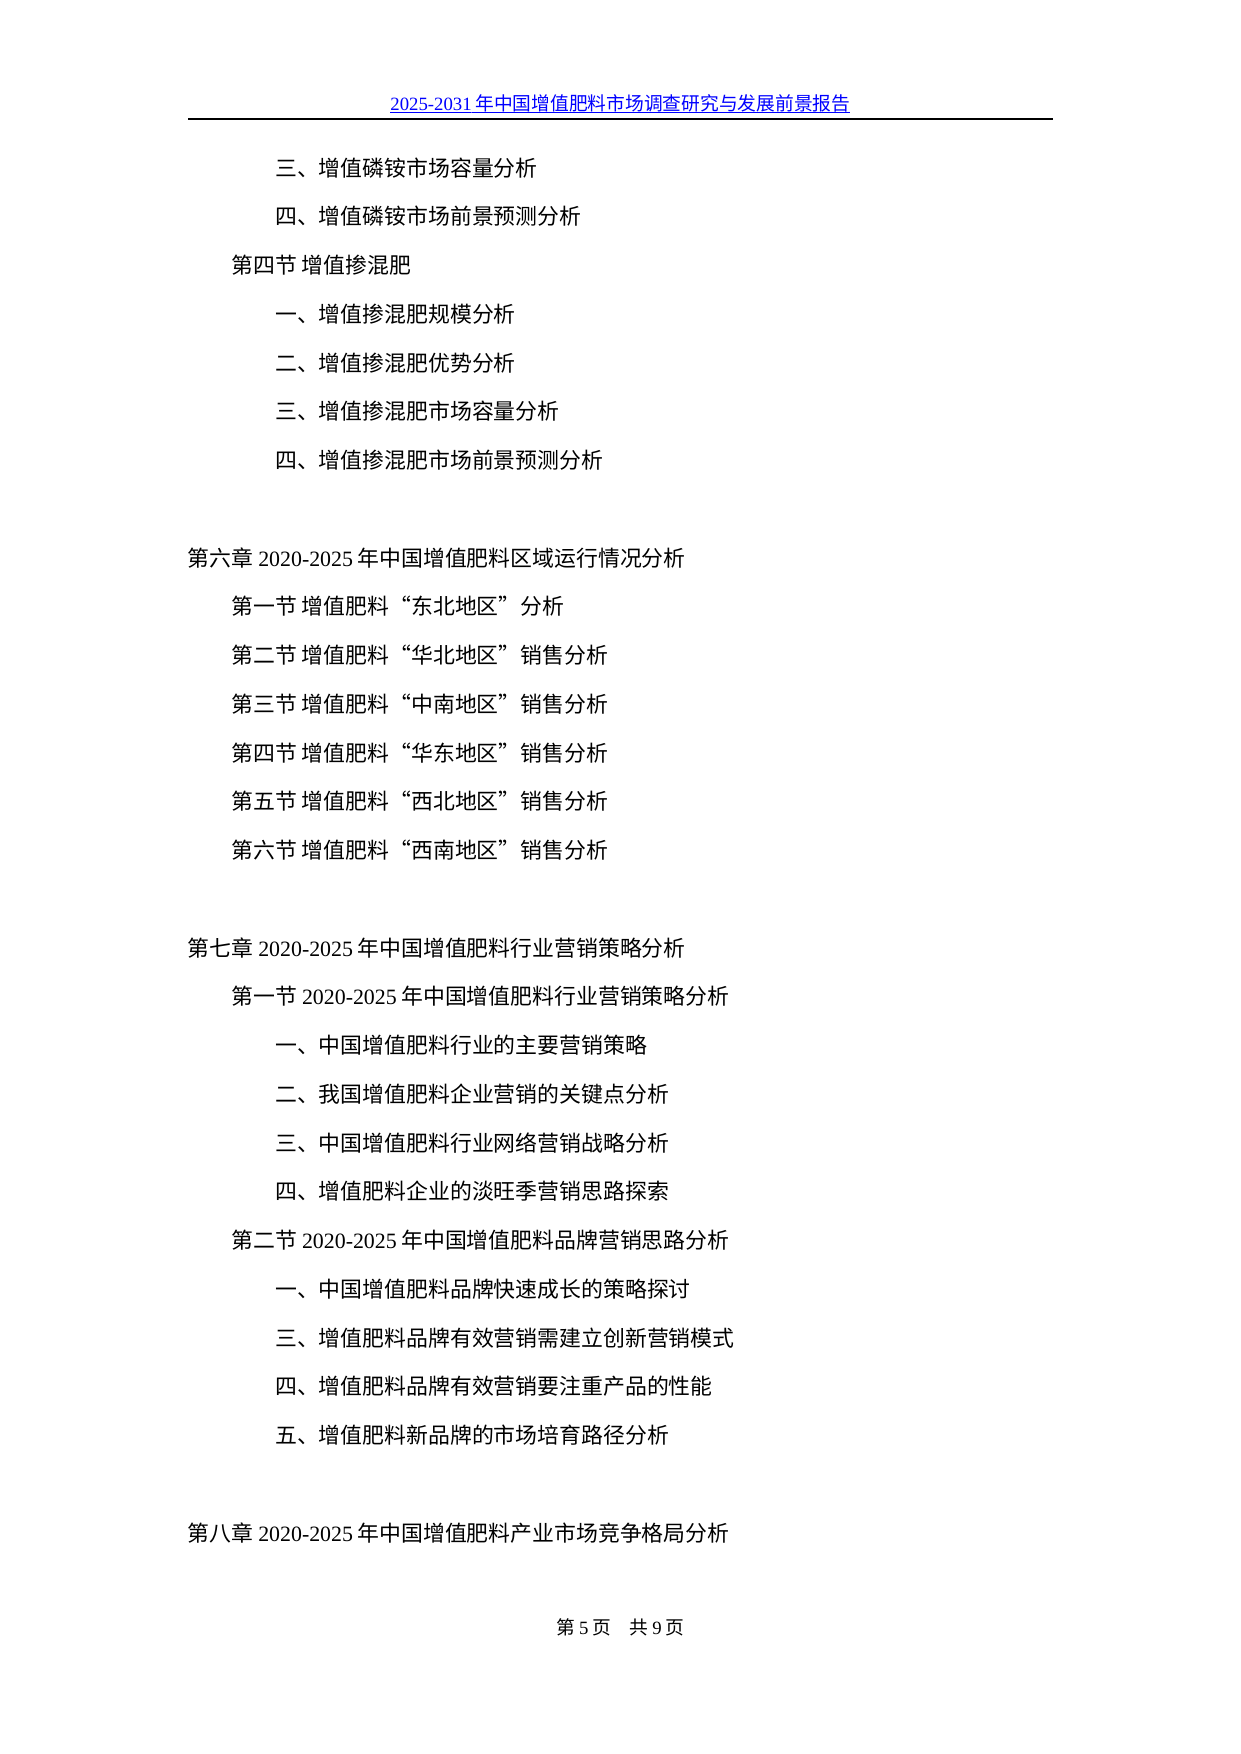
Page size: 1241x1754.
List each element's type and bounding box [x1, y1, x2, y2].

text [187, 150, 1053, 1548]
